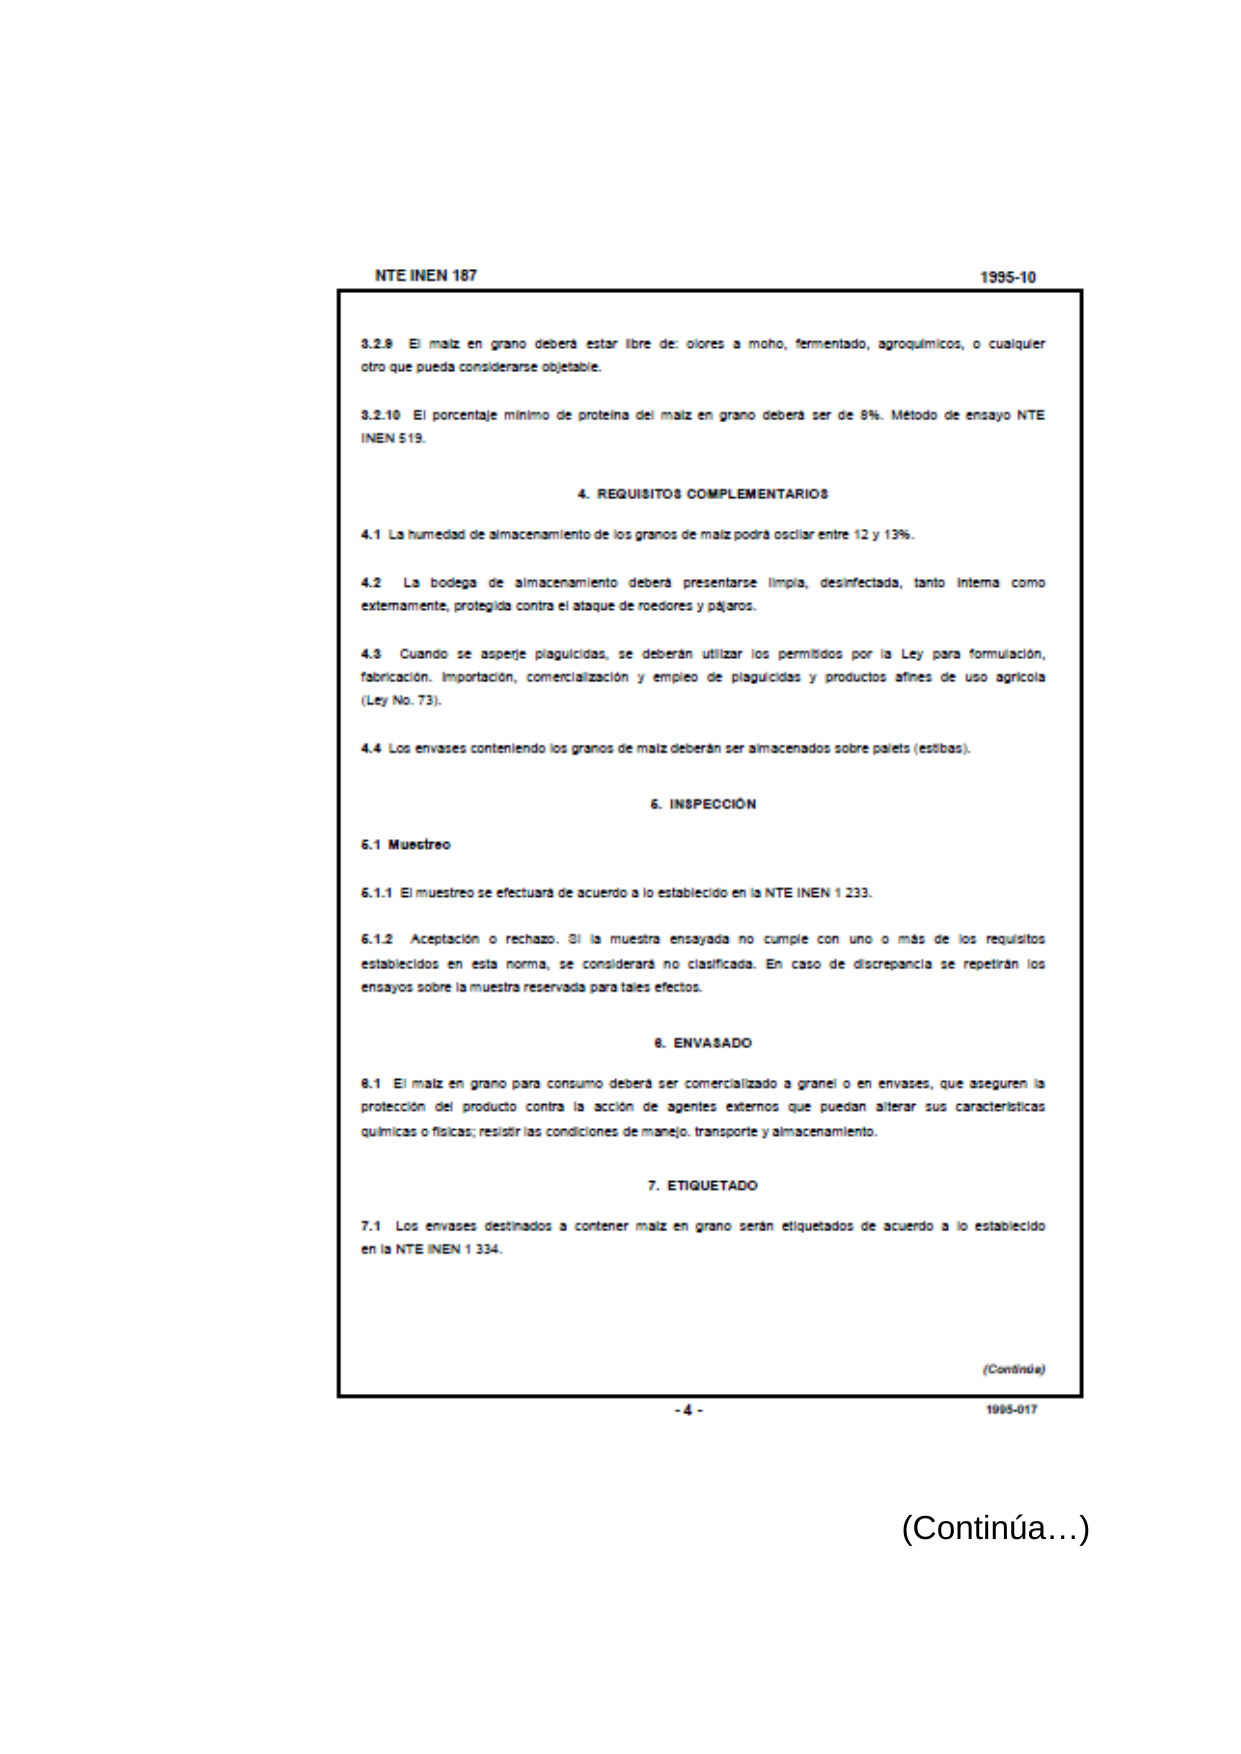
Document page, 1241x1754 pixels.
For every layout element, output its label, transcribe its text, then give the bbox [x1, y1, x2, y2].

picture [235, 190, 1138, 1470]
text (Continúa…) [236, 1508, 1090, 1547]
